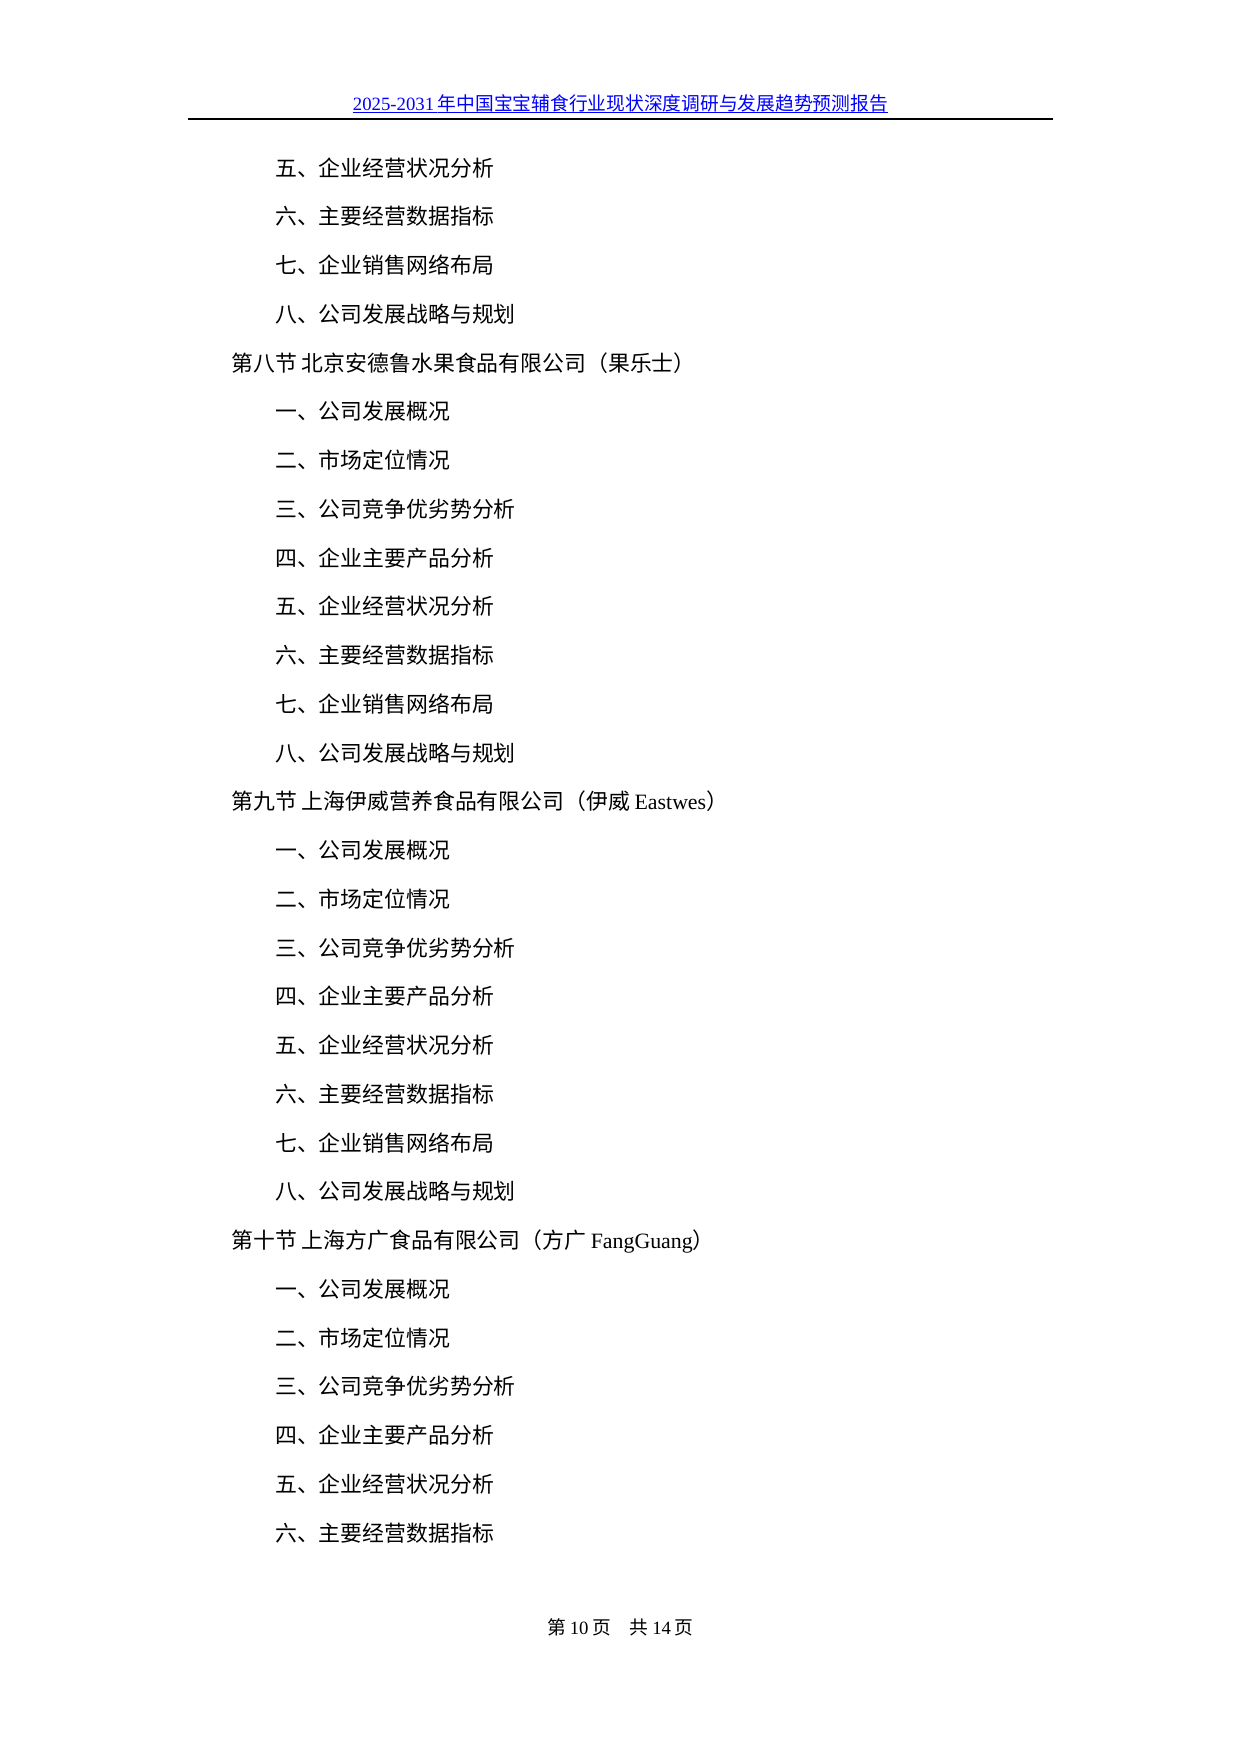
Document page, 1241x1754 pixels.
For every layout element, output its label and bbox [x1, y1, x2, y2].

text [187, 150, 1053, 1548]
